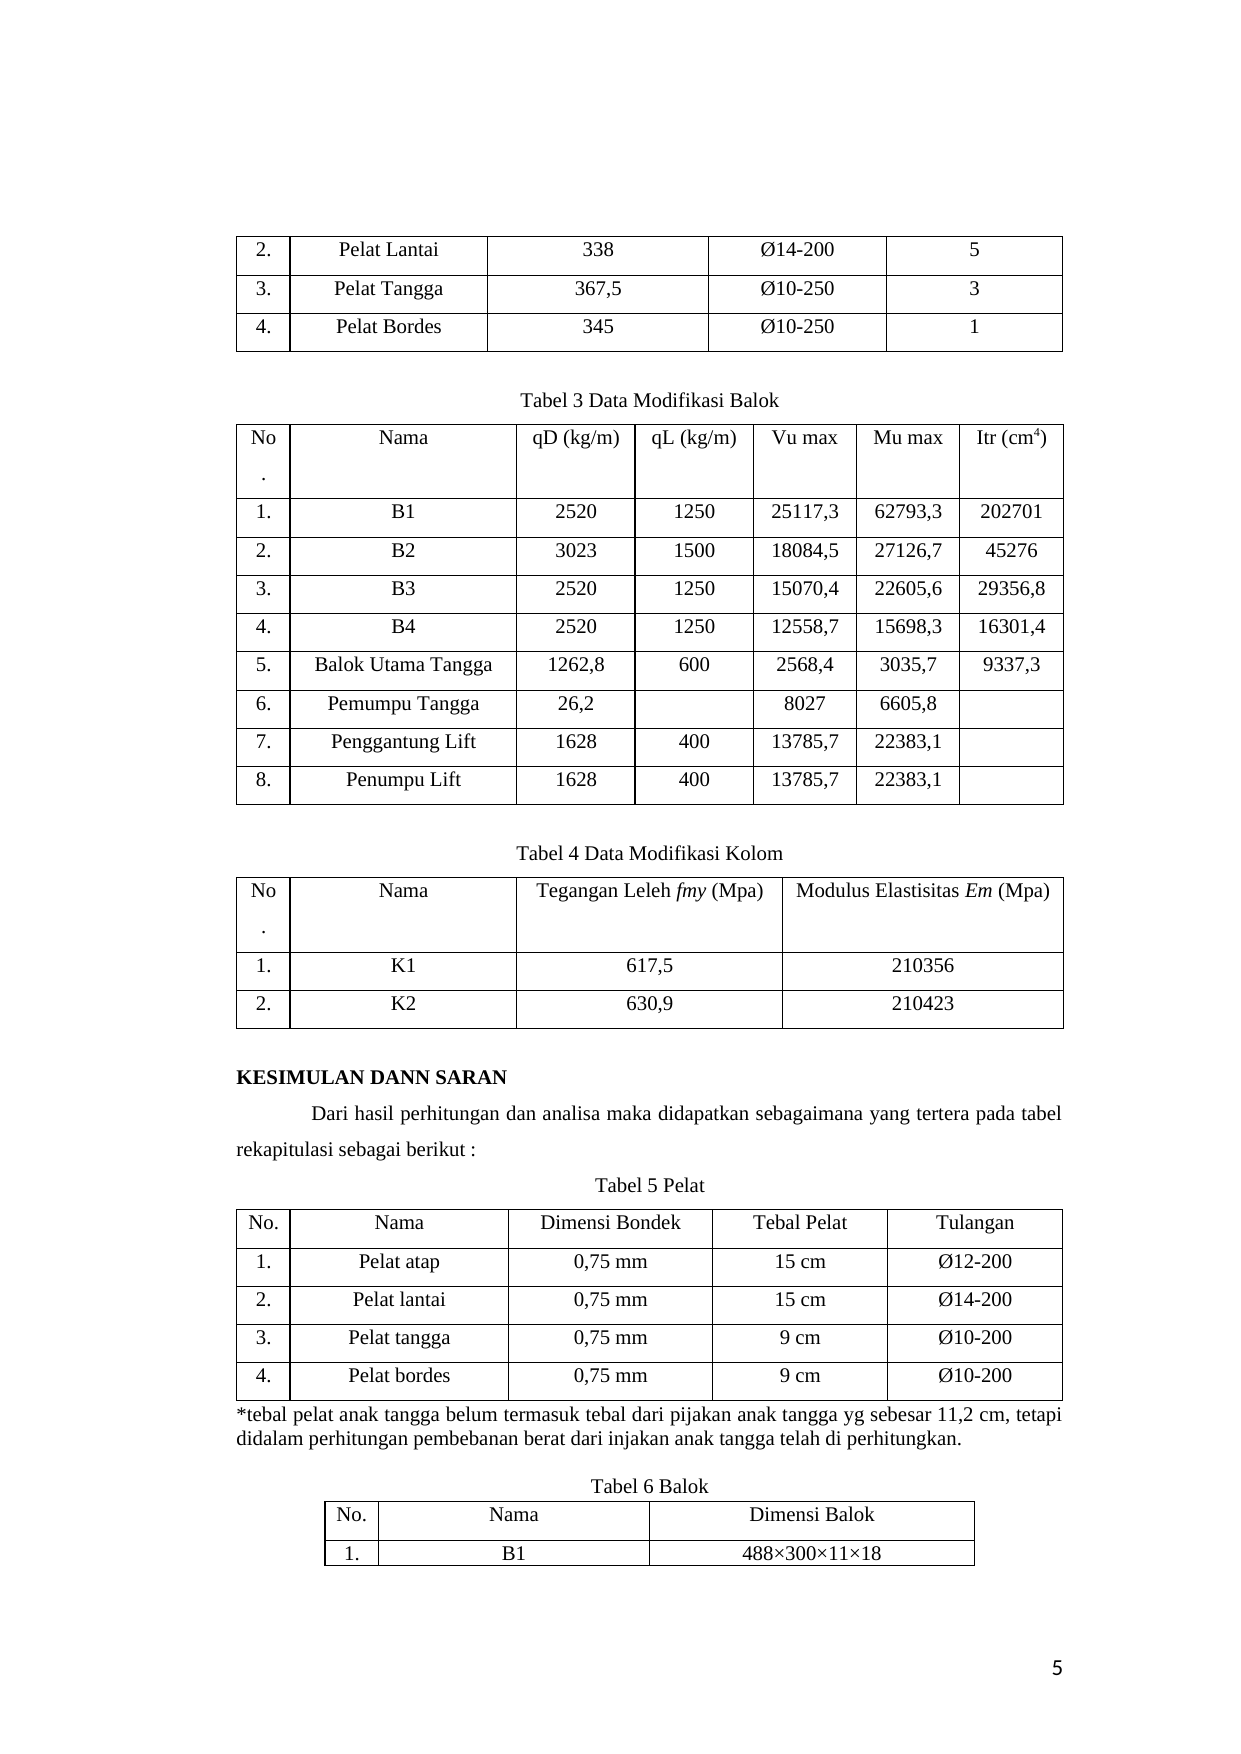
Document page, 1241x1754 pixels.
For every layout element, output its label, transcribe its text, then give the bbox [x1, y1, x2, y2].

table_cell 2568,4 [754, 652, 856, 689]
table_cell [636, 691, 753, 728]
table_cell 210423 [783, 991, 1063, 1028]
table_cell Pelat Tangga [291, 276, 487, 313]
table_header Dimensi Balok [650, 1502, 974, 1539]
table_cell 15 cm [713, 1249, 887, 1286]
table_cell 13785,7 [754, 729, 856, 766]
table_header Nama [291, 878, 516, 952]
text Tabel 5 Pelat [236, 1173, 1063, 1197]
table_cell 16301,4 [960, 614, 1063, 651]
table_cell 210356 [783, 953, 1063, 990]
table_cell K1 [291, 953, 516, 990]
table_cell Ø12-200 [888, 1249, 1062, 1286]
table_cell 9 cm [713, 1325, 887, 1362]
table_cell 1. [237, 1249, 289, 1286]
text KESIMULAN DANN SARAN [236, 1065, 1063, 1089]
table_cell 338 [488, 237, 708, 274]
table_cell 22383,1 [857, 767, 959, 804]
table_cell 2520 [517, 499, 634, 537]
table_cell 15698,3 [857, 614, 959, 651]
text Tabel 4 Data Modifikasi Kolom [236, 841, 1063, 865]
table_cell Penumpu Lift [291, 767, 516, 804]
table_cell 2520 [517, 576, 634, 613]
table_cell 26,2 [517, 691, 634, 728]
table_cell 600 [636, 652, 753, 689]
table_cell 2520 [517, 614, 634, 651]
table_cell K2 [291, 991, 516, 1028]
table_cell 3. [237, 276, 289, 313]
table_cell 29356,8 [960, 576, 1063, 613]
table_cell 400 [636, 767, 753, 804]
table_cell 25117,3 [754, 499, 856, 537]
table_cell 7. [237, 729, 289, 766]
table_cell 630,9 [517, 991, 782, 1028]
table_cell 0,75 mm [509, 1249, 712, 1286]
table_cell 6. [237, 691, 289, 728]
table_cell 5. [237, 652, 289, 689]
table_cell 3. [237, 1325, 289, 1362]
table_header Nama [291, 425, 516, 498]
table_cell B4 [291, 614, 516, 651]
list *tebal pelat anak tangga belum termasuk tebal dari pijakan anak tangga yg sebesar 11,2 cm, tetapi didalam perhitungan pembebanan berat dari injakan anak tangga telah di perhitungkan. [236, 1401, 1063, 1449]
table_header Tegangan Leleh fmy (Mpa) [517, 878, 782, 952]
table_cell 4. [237, 314, 289, 351]
table_cell 1. [326, 1541, 378, 1564]
table_cell [960, 691, 1063, 728]
table_header No. [237, 878, 289, 952]
table_header Tebal Pelat [713, 1210, 887, 1247]
table_cell 202701 [960, 499, 1063, 537]
table_cell 2. [237, 1287, 289, 1324]
table_cell 1 [887, 314, 1062, 351]
table_cell B1 [291, 499, 516, 537]
table_cell [960, 767, 1063, 804]
table_cell 18084,5 [754, 538, 856, 575]
table_cell 12558,7 [754, 614, 856, 651]
table_cell 2. [237, 538, 289, 575]
table_cell 9337,3 [960, 652, 1063, 689]
table_header qL (kg/m) [636, 425, 753, 498]
table_header Modulus Elastisitas Em (Mpa) [783, 878, 1063, 952]
table_cell 9 cm [713, 1363, 887, 1400]
table_cell Penggantung Lift [291, 729, 516, 766]
table_cell Pelat Lantai [291, 237, 487, 274]
table_cell 1. [237, 499, 289, 537]
table_cell 13785,7 [754, 767, 856, 804]
table_cell 1250 [636, 499, 753, 537]
table_cell 22383,1 [857, 729, 959, 766]
table_cell 400 [636, 729, 753, 766]
table_cell Pelat bordes [291, 1363, 508, 1400]
table_cell Ø10-250 [709, 276, 886, 313]
table_cell 3. [237, 576, 289, 613]
table_cell 3 [887, 276, 1062, 313]
table_cell Pelat lantai [291, 1287, 508, 1324]
table_header qD (kg/m) [517, 425, 634, 498]
table_header Tulangan [888, 1210, 1062, 1247]
table_cell 2. [237, 237, 289, 274]
table_cell 15070,4 [754, 576, 856, 613]
table_cell Ø14-200 [709, 237, 886, 274]
table_cell 488×300×11×18 [650, 1541, 974, 1564]
table_cell 2. [237, 991, 289, 1028]
table_cell Ø10-200 [888, 1325, 1062, 1362]
table_cell 4. [237, 614, 289, 651]
table_cell Pemumpu Tangga [291, 691, 516, 728]
table_cell 1500 [636, 538, 753, 575]
table_header Dimensi Bondek [509, 1210, 712, 1247]
table_cell 15 cm [713, 1287, 887, 1324]
table_cell 3035,7 [857, 652, 959, 689]
table_cell 8. [237, 767, 289, 804]
table_cell 367,5 [488, 276, 708, 313]
table_cell [960, 729, 1063, 766]
table_cell 3023 [517, 538, 634, 575]
table_header Nama [379, 1502, 649, 1539]
table_header Vu max [754, 425, 856, 498]
table_header Mu max [857, 425, 959, 498]
table_cell 617,5 [517, 953, 782, 990]
table_cell Ø10-250 [709, 314, 886, 351]
table_cell 22605,6 [857, 576, 959, 613]
table_header Nama [291, 1210, 508, 1247]
table_cell 1. [237, 953, 289, 990]
table_cell Balok Utama Tangga [291, 652, 516, 689]
table_header Itr (cm4) [960, 425, 1063, 498]
table_cell 1262,8 [517, 652, 634, 689]
text Tabel 3 Data Modifikasi Balok [236, 388, 1063, 412]
table_cell Pelat atap [291, 1249, 508, 1286]
table_header No. [237, 425, 289, 498]
text Dari hasil perhitungan dan analisa maka didapatkan sebagaimana yang tertera pada tabel rekapitulasi sebagai berikut : [236, 1101, 1063, 1161]
table_cell 0,75 mm [509, 1325, 712, 1362]
table_cell Ø14-200 [888, 1287, 1062, 1324]
table_cell 1250 [636, 576, 753, 613]
table_header No. [326, 1502, 378, 1539]
table_cell 62793,3 [857, 499, 959, 537]
table_cell B2 [291, 538, 516, 575]
table_header No. [237, 1210, 289, 1247]
table_cell 4. [237, 1363, 289, 1400]
table_cell 8027 [754, 691, 856, 728]
table_cell 0,75 mm [509, 1287, 712, 1324]
table_cell 0,75 mm [509, 1363, 712, 1400]
list Tabel 6 Balok [236, 1474, 1063, 1498]
table_cell B3 [291, 576, 516, 613]
table_cell 6605,8 [857, 691, 959, 728]
table_cell 45276 [960, 538, 1063, 575]
table_cell 1628 [517, 767, 634, 804]
table_cell 345 [488, 314, 708, 351]
table_cell Ø10-200 [888, 1363, 1062, 1400]
table_cell 27126,7 [857, 538, 959, 575]
table_cell Pelat Bordes [291, 314, 487, 351]
table_cell Pelat tangga [291, 1325, 508, 1362]
table_cell B1 [379, 1541, 649, 1564]
table_cell 1628 [517, 729, 634, 766]
table_cell 5 [887, 237, 1062, 274]
table_cell 1250 [636, 614, 753, 651]
